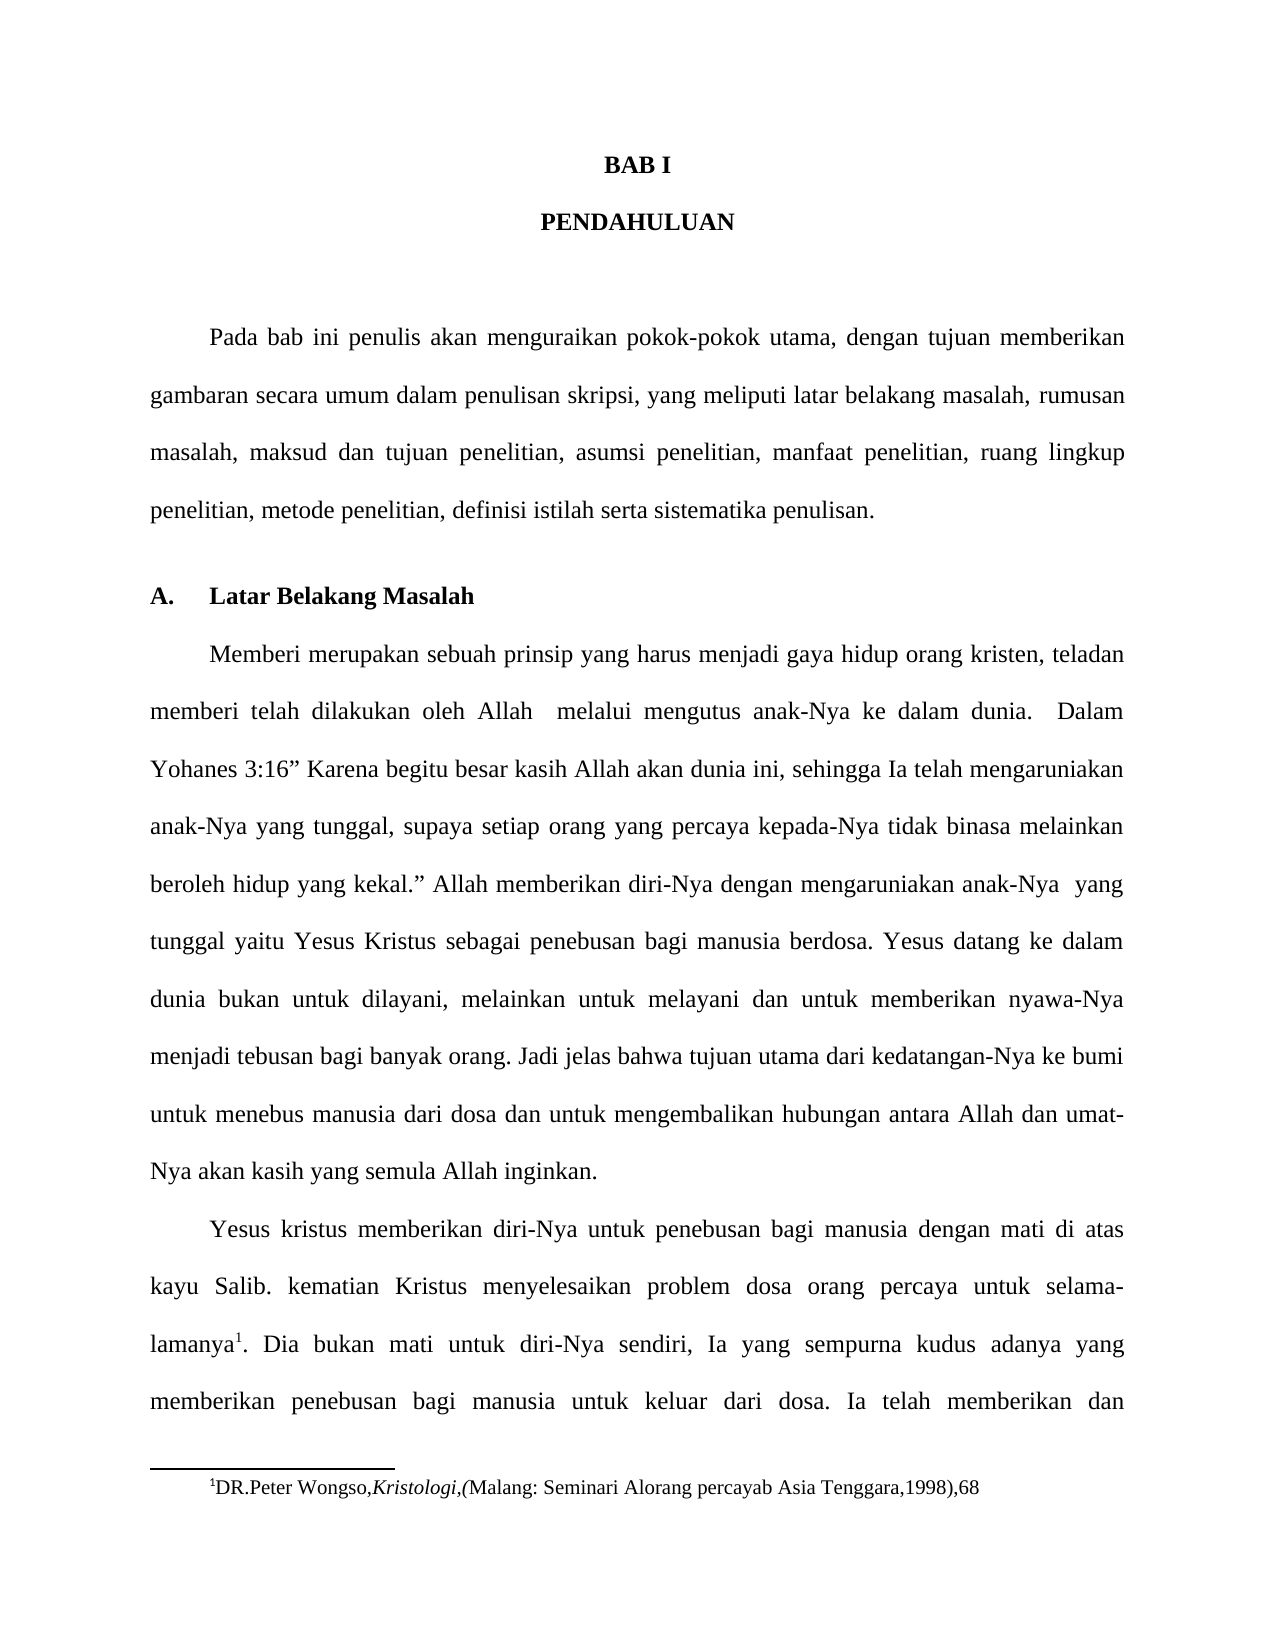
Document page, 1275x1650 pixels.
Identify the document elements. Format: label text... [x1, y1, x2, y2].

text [150, 1214, 1125, 1415]
text Pada bab ini penulis akan menguraikan pokok-pokok utama, dengan tujuan memberikan gambaran secara umum dalam penulisan skripsi, yang meliputi latar belakang masalah, rumusan masalah, maksud dan tujuan penelitian, asumsi penelitian, manfaat penelitian, ruang lingkup penelitian, metode penelitian, definisi istilah serta sistematika penulisan. [150, 322, 1125, 524]
text Memberi merupakan sebuah prinsip yang harus menjadi gaya hidup orang kristen, teladan memberi telah dilakukan oleh Allah melalui mengutus anak-Nya ke dalam dunia. Dalam Yohanes 3:16” Karena begitu besar kasih Allah akan dunia ini, sehingga Ia telah mengaruniakan anak-Nya yang tunggal, supaya setiap orang yang percaya kepada-Nya tidak binasa melainkan beroleh hidup yang kekal.” Allah memberikan diri-Nya dengan mengaruniakan anak-Nya yang tunggal yaitu Yesus Kristus sebagai penebusan bagi manusia berdosa. Yesus datang ke dalam dunia bukan untuk dilayani, melainkan untuk melayani dan untuk memberikan nyawa-Nya menjadi tebusan bagi banyak orang. Jadi jelas bahwa tujuan utama dari kedatangan-Nya ke bumi untuk menebus manusia dari dosa dan untuk mengembalikan hubungan antara Allah dan umat-Nya akan kasih yang semula Allah inginkan. [150, 639, 1125, 1185]
list Latar Belakang Masalah [150, 581, 1125, 610]
text PENDAHULUAN [150, 207, 1125, 236]
text BAB I [150, 150, 1125, 179]
